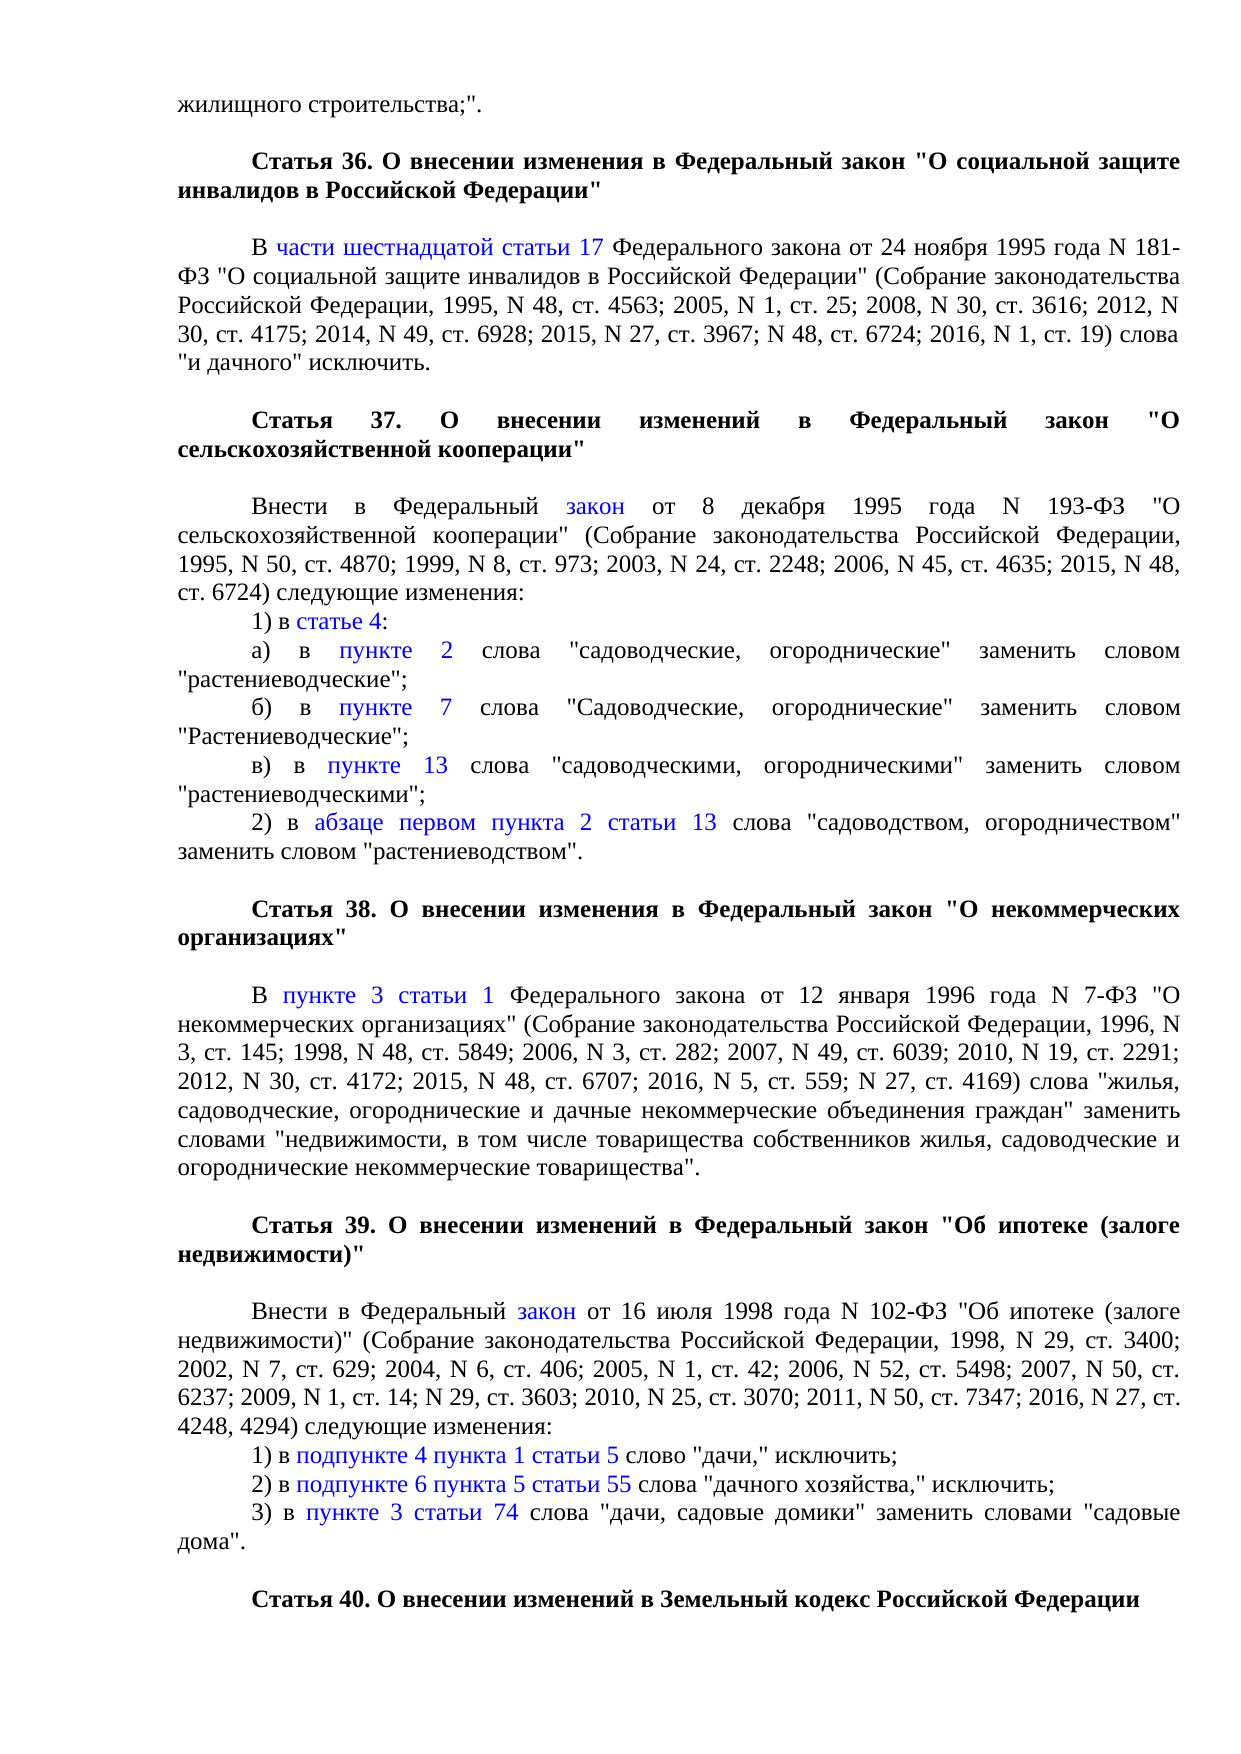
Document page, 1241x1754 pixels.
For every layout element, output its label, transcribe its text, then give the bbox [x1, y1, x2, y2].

title Статья 38. О внесении изменения в Федеральный закон "О некоммерческих организациях" [177, 894, 1181, 951]
text 1) в статье 4: [177, 606, 1181, 635]
text б) в пункте 7 слова "Садоводческие, огороднические" заменить словом "Растениеводческие"; [177, 692, 1181, 750]
text Внести в Федеральный закон от 8 декабря 1995 года N 193-ФЗ "О сельскохозяйственной кооперации" (Собрание законодательства Российской Федерации, 1995, N 50, ст. 4870; 1999, N 8, ст. 973; 2003, N 24, ст. 2248; 2006, N 45, ст. 4635; 2015, N 48, ст. 6724) следующие изменения: [177, 491, 1181, 606]
text 2) в подпункте 6 пункта 5 статьи 55 слова "дачного хозяйства," исключить; [177, 1469, 1181, 1497]
text 1) в подпункте 4 пункта 1 статьи 5 слово "дачи," исключить; [177, 1440, 1181, 1469]
title Статья 39. О внесении изменений в Федеральный закон "Об ипотеке (залоге недвижимости)" [177, 1210, 1181, 1267]
text В части шестнадцатой статьи 17 Федерального закона от 24 ноября 1995 года N 181-ФЗ "О социальной защите инвалидов в Российской Федерации" (Собрание законодательства Российской Федерации, 1995, N 48, ст. 4563; 2005, N 1, ст. 25; 2008, N 30, ст. 3616; 2012, N 30, ст. 4175; 2014, N 49, ст. 6928; 2015, N 27, ст. 3967; N 48, ст. 6724; 2016, N 1, ст. 19) слова "и дачного" исключить. [177, 232, 1181, 376]
text В пункте 3 статьи 1 Федерального закона от 12 января 1996 года N 7-ФЗ "О некоммерческих организациях" (Собрание законодательства Российской Федерации, 1996, N 3, ст. 145; 1998, N 48, ст. 5849; 2006, N 3, ст. 282; 2007, N 49, ст. 6039; 2010, N 19, ст. 2291; 2012, N 30, ст. 4172; 2015, N 48, ст. 6707; 2016, N 5, ст. 559; N 27, ст. 4169) слова "жилья, садоводческие, огороднические и дачные некоммерческие объединения граждан" заменить словами "недвижимости, в том числе товарищества собственников жилья, садоводческие и огороднические некоммерческие товарищества". [177, 980, 1181, 1181]
text 3) в пункте 3 статьи 74 слова "дачи, садовые домики" заменить словами "садовые дома". [177, 1497, 1181, 1555]
title Статья 36. О внесении изменения в Федеральный закон "О социальной защите инвалидов в Российской Федерации" [177, 146, 1181, 204]
title Статья 37. О внесении изменений в Федеральный закон "О сельскохозяйственной кооперации" [177, 405, 1181, 462]
text а) в пункте 2 слова "садоводческие, огороднические" заменить словом "растениеводческие"; [177, 635, 1181, 692]
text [177, 89, 1181, 117]
text в) в пункте 13 слова "садоводческими, огородническими" заменить словом "растениеводческими"; [177, 750, 1181, 807]
text Внести в Федеральный закон от 16 июля 1998 года N 102-ФЗ "Об ипотеке (залоге недвижимости)" (Собрание законодательства Российской Федерации, 1998, N 29, ст. 3400; 2002, N 7, ст. 629; 2004, N 6, ст. 406; 2005, N 1, ст. 42; 2006, N 52, ст. 5498; 2007, N 50, ст. 6237; 2009, N 1, ст. 14; N 29, ст. 3603; 2010, N 25, ст. 3070; 2011, N 50, ст. 7347; 2016, N 27, ст. 4248, 4294) следующие изменения: [177, 1296, 1181, 1440]
title Статья 40. О внесении изменений в Земельный кодекс Российской Федерации [177, 1584, 1181, 1612]
text 2) в абзаце первом пункта 2 статьи 13 слова "садоводством, огородничеством" заменить словом "растениеводством". [177, 807, 1181, 865]
